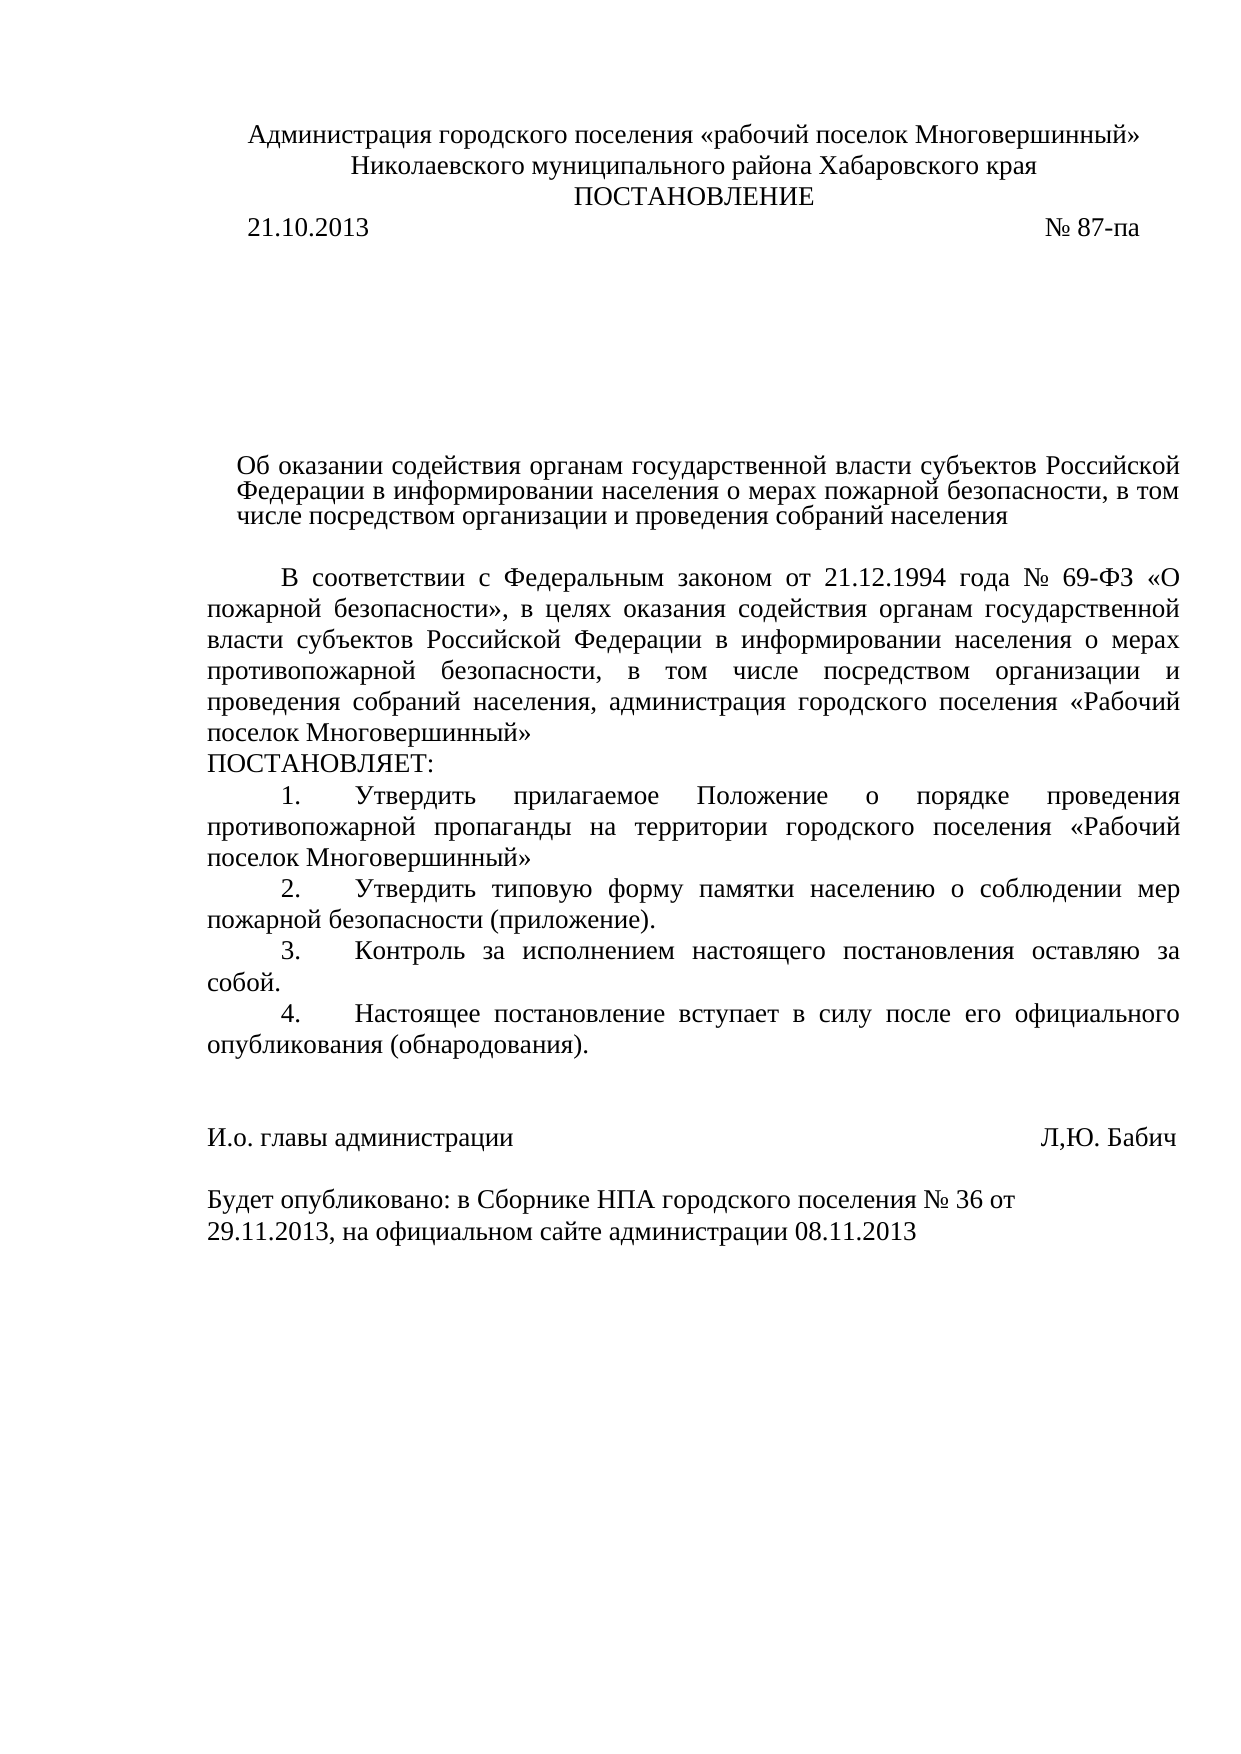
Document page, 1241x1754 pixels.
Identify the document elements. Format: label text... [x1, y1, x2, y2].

list Настоящее постановление вступает в силу после его официального опубликования (обнародования). [207, 997, 1181, 1059]
text 29.11.2013, на официальном сайте администрации 08.11.2013 [207, 1215, 1181, 1246]
text Николаевского муниципального района Хабаровского края [207, 149, 1181, 180]
text И.о. главы администрации Л,Ю. Бабич [207, 1121, 1181, 1152]
text Об оказании содействия органам государственной власти субъектов Российской Федерации в информировании населения о мерах пожарной безопасности, в том числе посредством организации и проведения собраний населения [236, 454, 1181, 529]
text ПОСТАНОВЛЕНИЕ [207, 180, 1181, 212]
text 21.10.2013 № 87-па [207, 212, 1181, 243]
text ПОСТАНОВЛЯЕТ: [207, 748, 1181, 779]
list Утвердить прилагаемое Положение о порядке проведения противопожарной пропаганды на территории городского поселения «Рабочий поселок Многовершинный» [207, 779, 1181, 872]
list Утвердить типовую форму памятки населению о соблюдении мер пожарной безопасности (приложение). [207, 872, 1181, 934]
list Контроль за исполнением настоящего постановления оставляю за собой. [207, 934, 1181, 997]
text Администрация городского поселения «рабочий поселок Многовершинный» [207, 118, 1181, 149]
text В соответствии с Федеральным законом от 21.12.1994 года № 69-ФЗ «О пожарной безопасности», в целях оказания содействия органам государственной власти субъектов Российской Федерации в информировании населения о мерах противопожарной безопасности, в том числе посредством организации и проведения собраний населения, администрация городского поселения «Рабочий поселок Многовершинный» [207, 561, 1181, 748]
text Будет опубликовано: в Сборнике НПА городского поселения № 36 от [207, 1184, 1181, 1215]
